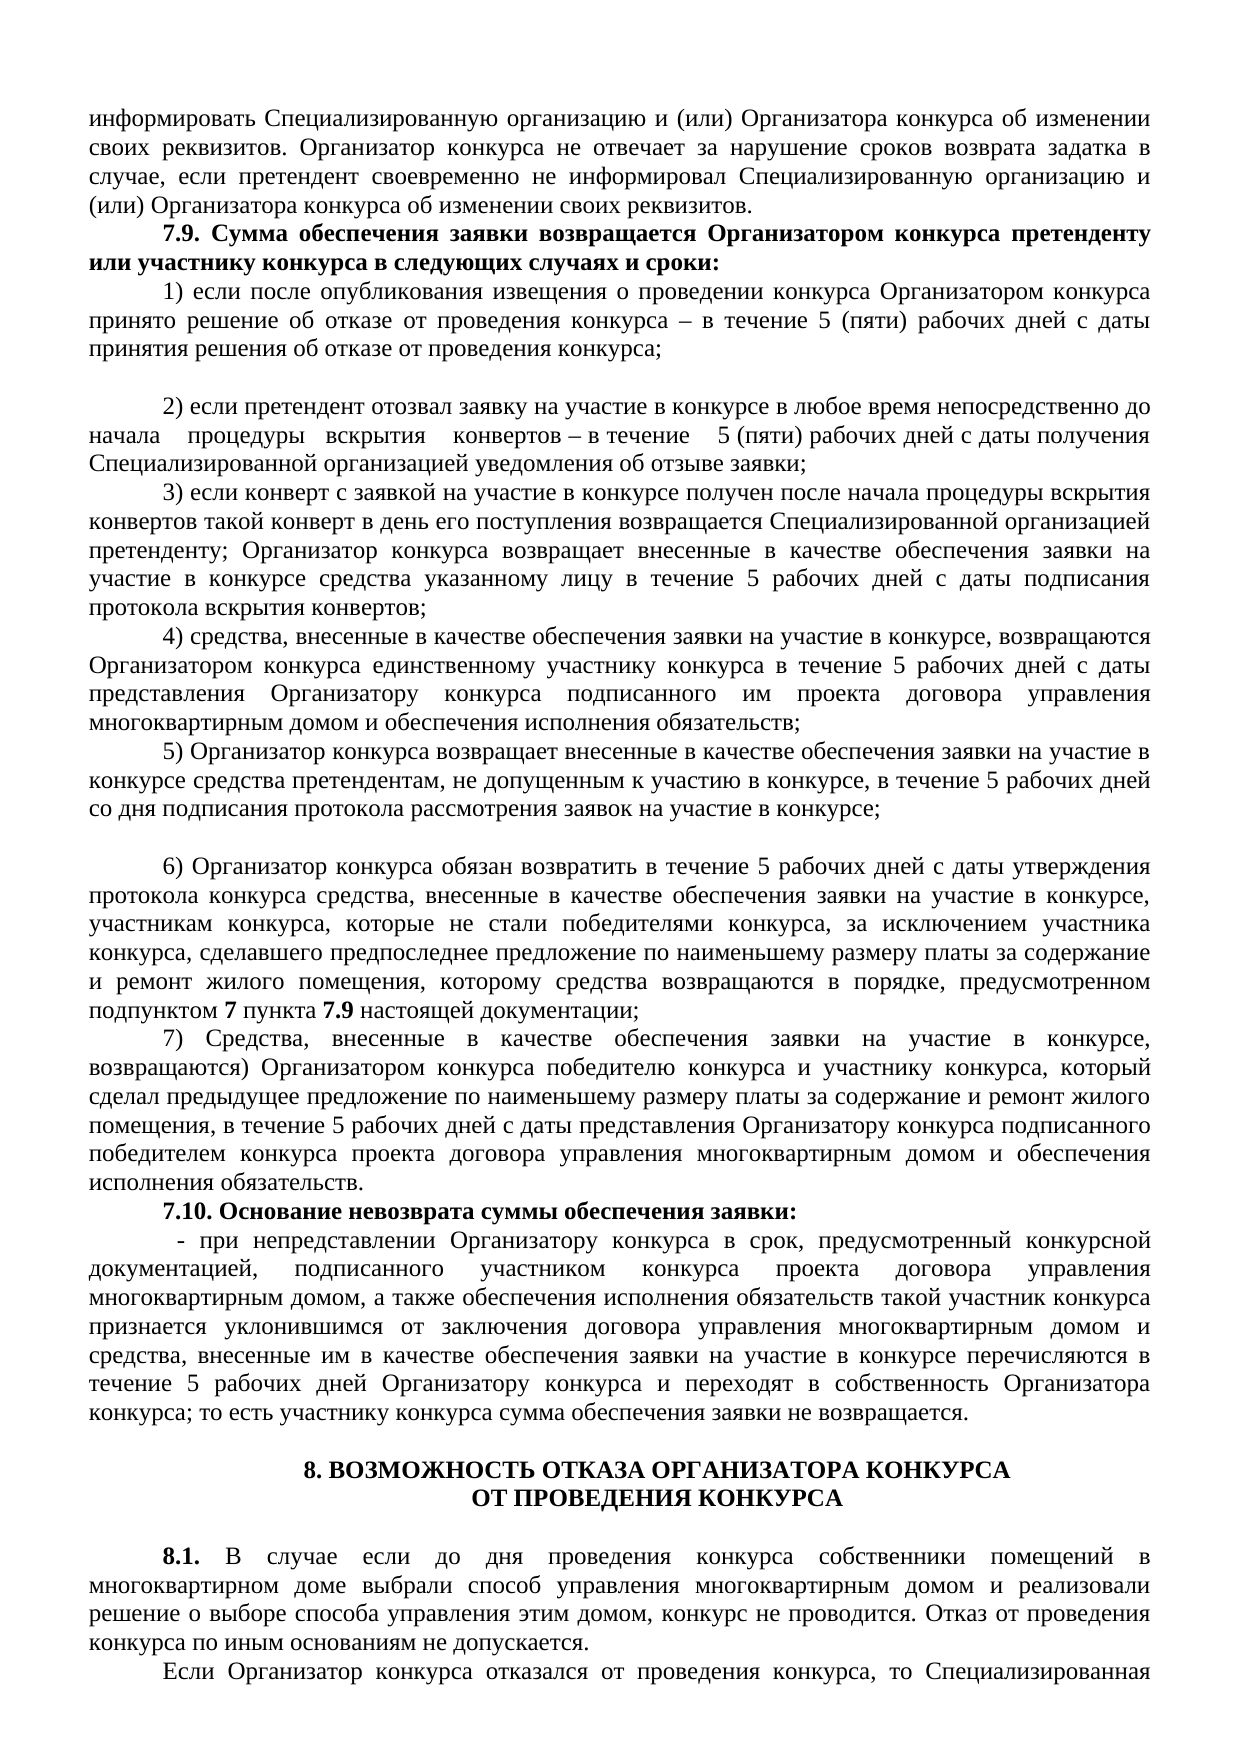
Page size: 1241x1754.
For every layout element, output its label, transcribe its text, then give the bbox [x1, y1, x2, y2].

text ОТ ПРОВЕДЕНИЯ КОНКУРСА [88, 1483, 1152, 1512]
text 7) Средства, внесенные в качестве обеспечения заявки на участие в конкурсе, возвращаются) Организатором конкурса победителю конкурса и участнику конкурса, который сделал предыдущее предложение по наименьшему размеру платы за содержание и ремонт жилого помещения, в течение 5 рабочих дней с даты представления Организатору конкурса подписанного победителем конкурса проекта договора управления многоквартирным домом и обеспечения исполнения обязательств. [88, 1023, 1152, 1196]
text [88, 1656, 1152, 1685]
text - при непредставлении Организатору конкурса в срок, предусмотренный конкурсной документацией, подписанного участником конкурса проекта договора управления многоквартирным домом, а также обеспечения исполнения обязательств такой участник конкурса признается уклонившимся от заключения договора управления многоквартирным домом и средства, внесенные им в качестве обеспечения заявки на участие в конкурсе перечисляются в течение 5 рабочих дней Организатору конкурса и переходят в собственность Организатора конкурса; то есть участнику конкурса сумма обеспечения заявки не возвращается. [88, 1225, 1152, 1426]
text 3) если конверт с заявкой на участие в конкурсе получен после начала процедуры вскрытия конвертов такой конверт в день его поступления возвращается Специализированной организацией претенденту; Организатор конкурса возвращает внесенные в качестве обеспечения заявки на участие в конкурсе средства указанному лицу в течение 5 рабочих дней с даты подписания протокола вскрытия конвертов; [88, 477, 1152, 621]
text 8.1. В случае если до дня проведения конкурса собственники помещений в многоквартирном доме выбрали способ управления многоквартирным домом и реализовали решение о выборе способа управления этим домом, конкурс не проводится. Отказ от проведения конкурса по иным основаниям не допускается. [88, 1541, 1152, 1656]
text 5) Организатор конкурса возвращает внесенные в качестве обеспечения заявки на участие в конкурсе средства претендентам, не допущенным к участию в конкурсе, в течение 5 рабочих дней со дня подписания протокола рассмотрения заявок на участие в конкурсе; [88, 736, 1152, 822]
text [88, 103, 1152, 218]
text 8. ВОЗМОЖНОСТЬ ОТКАЗА ОРГАНИЗАТОРА КОНКУРСА [88, 1455, 1152, 1483]
text 1) если после опубликования извещения о проведении конкурса Организатором конкурса принято решение об отказе от проведения конкурса – в течение 5 (пяти) рабочих дней с даты принятия решения об отказе от проведения конкурса; [88, 276, 1152, 362]
text 7.10. Основание невозврата суммы обеспечения заявки: [88, 1196, 1152, 1225]
text 4) средства, внесенные в качестве обеспечения заявки на участие в конкурсе, возвращаются Организатором конкурса единственному участнику конкурса в течение 5 рабочих дней с даты представления Организатору конкурса подписанного им проекта договора управления многоквартирным домом и обеспечения исполнения обязательств; [88, 621, 1152, 736]
text 2) если претендент отозвал заявку на участие в конкурсе в любое время непосредственно до начала процедуры вскрытия конвертов – в течение 5 (пяти) рабочих дней с даты получения Специализированной организацией уведомления об отзыве заявки; [88, 391, 1152, 477]
text 7.9. Сумма обеспечения заявки возвращается Организатором конкурса претенденту или участнику конкурса в следующих случаях и сроки: [88, 218, 1152, 276]
text 6) Организатор конкурса обязан возвратить в течение 5 рабочих дней с даты утверждения протокола конкурса средства, внесенные в качестве обеспечения заявки на участие в конкурсе, участникам конкурса, которые не стали победителями конкурса, за исключением участника конкурса, сделавшего предпоследнее предложение по наименьшему размеру платы за содержание и ремонт жилого помещения, которому средства возвращаются в порядке, предусмотренном подпунктом 7 пункта 7.9 настоящей документации; [88, 851, 1152, 1023]
